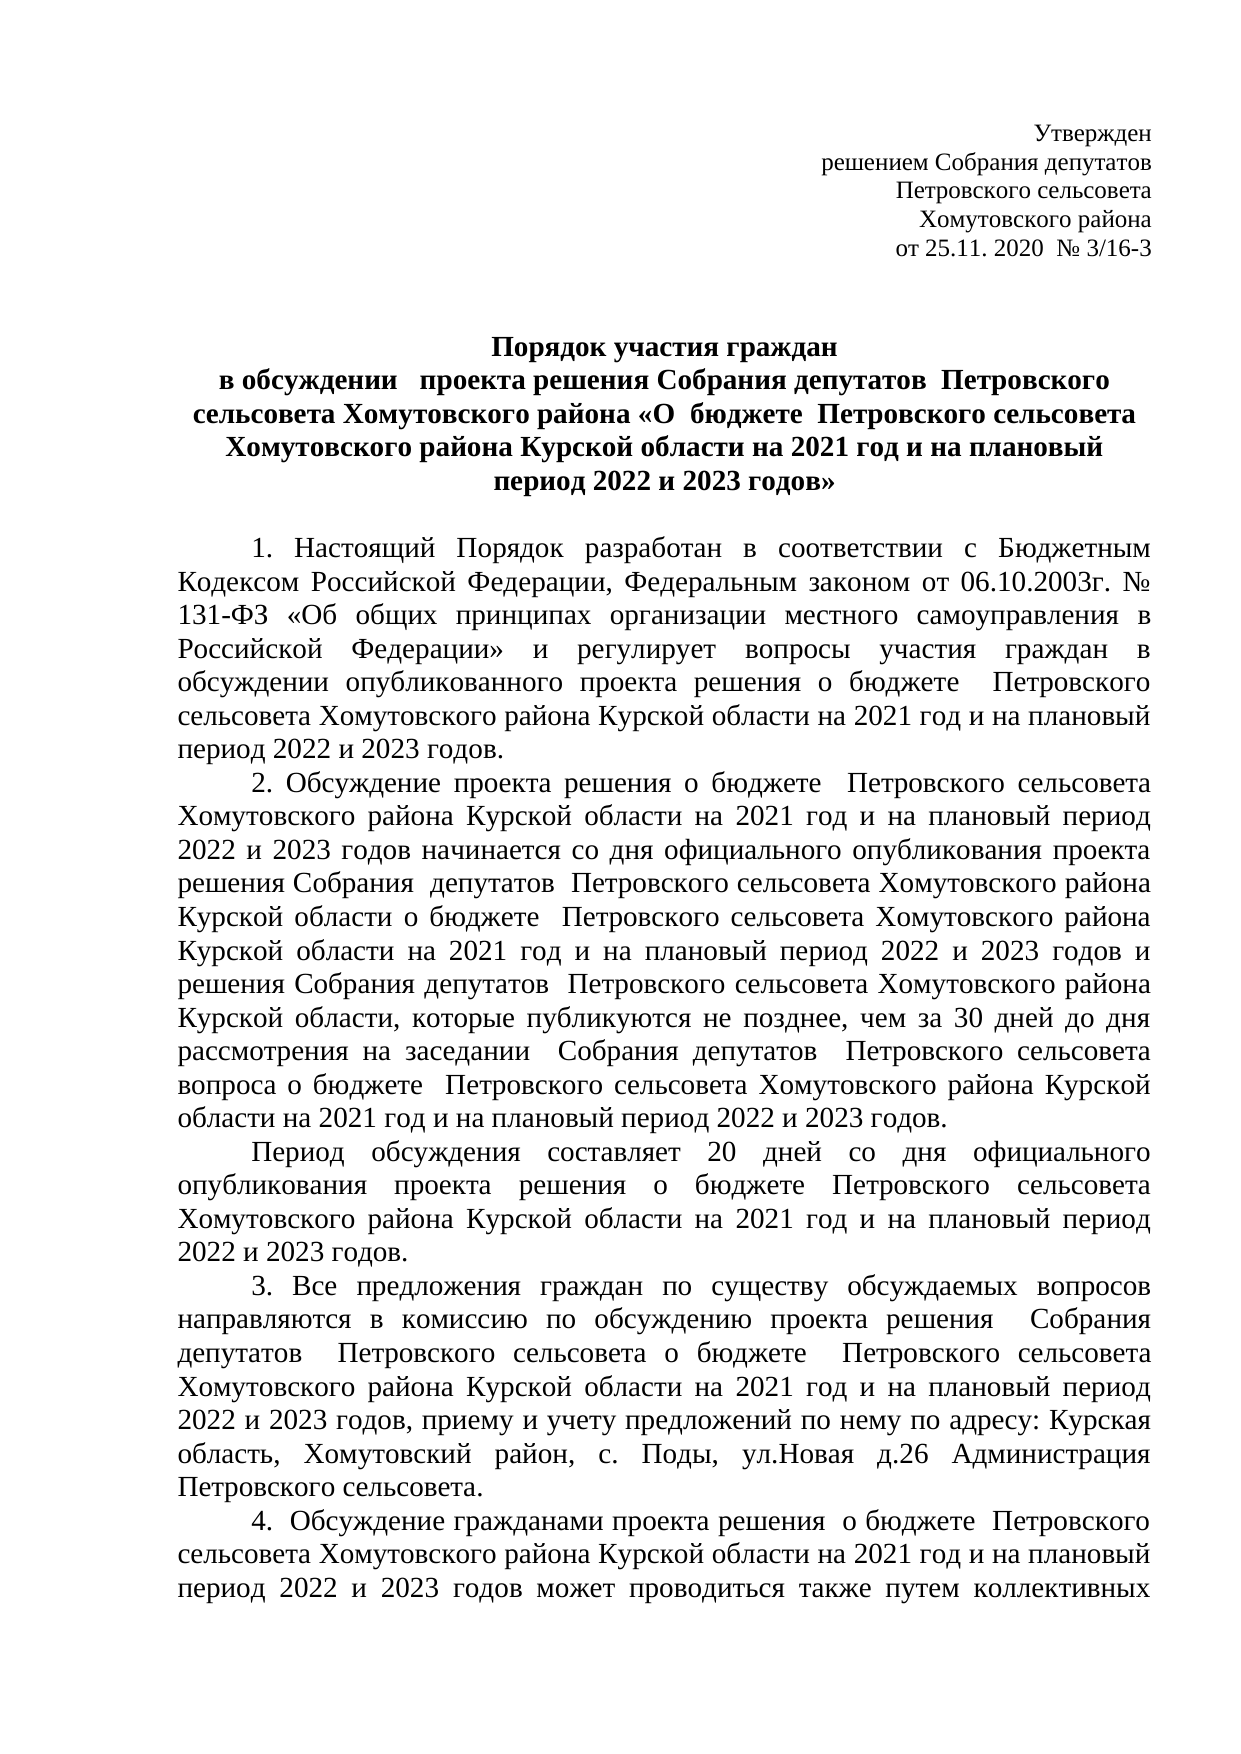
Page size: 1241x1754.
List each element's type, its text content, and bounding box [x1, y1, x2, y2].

text 2. Обсуждение проекта решения о бюджете Петровского сельсовета Хомутовского района Курской области на 2021 год и на плановый период 2022 и 2023 годов начинается со дня официального опубликования проекта решения Собрания депутатов Петровского сельсовета Хомутовского района Курской области о бюджете Петровского сельсовета Хомутовского района Курской области на 2021 год и на плановый период 2022 и 2023 годов и решения Собрания депутатов Петровского сельсовета Хомутовского района Курской области, которые публикуются не позднее, чем за 30 дней до дня рассмотрения на заседании Собрания депутатов Петровского сельсовета вопроса о бюджете Петровского сельсовета Хомутовского района Курской области на 2021 год и на плановый период 2022 и 2023 годов. [177, 765, 1152, 1134]
text Петровского сельсовета [709, 176, 1152, 204]
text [177, 1503, 1152, 1603]
text Хомутовского района [709, 204, 1152, 233]
text 3. Все предложения граждан по существу обсуждаемых вопросов направляются в комиссию по обсуждению проекта решения Собрания депутатов Петровского сельсовета о бюджете Петровского сельсовета Хомутовского района Курской области на 2021 год и на плановый период 2022 и 2023 годов, приему и учету предложений по нему по адресу: Курская область, Хомутовский район, с. Поды, ул.Новая д.26 Администрация Петровского сельсовета. [177, 1268, 1152, 1503]
text от 25.11. 2020 № 3/16-3 [177, 233, 1152, 262]
text Утвержден [709, 118, 1152, 147]
text Порядок участия граждан [177, 329, 1152, 362]
text решением Собрания депутатов [709, 147, 1152, 176]
text в обсуждении проекта решения Собрания депутатов Петровского сельсовета Хомутовского района «О бюджете Петровского сельсовета Хомутовского района Курской области на 2021 год и на плановый период 2022 и 2023 годов» [177, 362, 1152, 497]
text 1. Настоящий Порядок разработан в соответствии с Бюджетным Кодексом Российской Федерации, Федеральным законом от 06.10.2003г. № 131-ФЗ «Об общих принципах организации местного самоуправления в Российской Федерации» и регулирует вопросы участия граждан в обсуждении опубликованного проекта решения о бюджете Петровского сельсовета Хомутовского района Курской области на 2021 год и на плановый период 2022 и 2023 годов. [177, 530, 1152, 765]
text Период обсуждения составляет 20 дней со дня официального опубликования проекта решения о бюджете Петровского сельсовета Хомутовского района Курской области на 2021 год и на плановый период 2022 и 2023 годов. [177, 1134, 1152, 1268]
